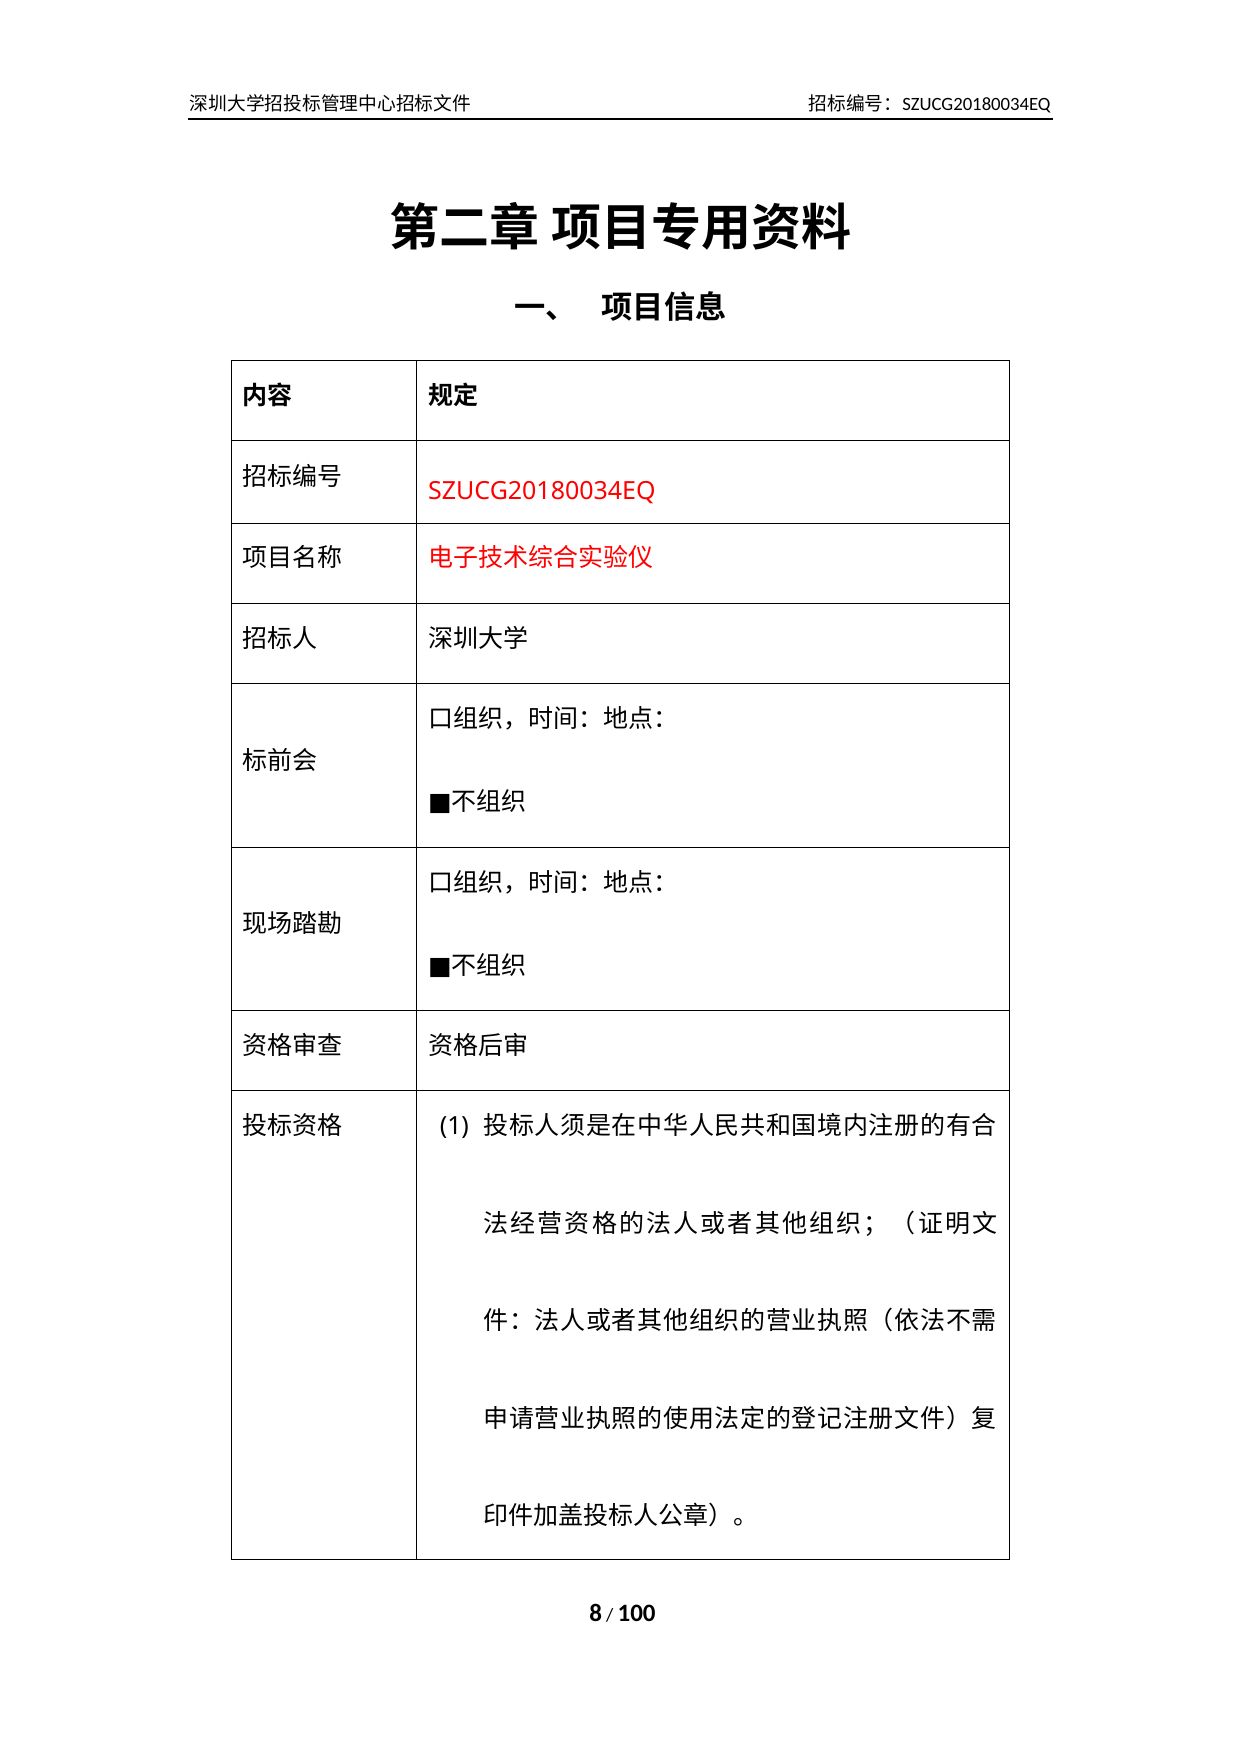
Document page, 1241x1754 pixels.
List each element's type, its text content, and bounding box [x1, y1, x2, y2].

table_cell SZUCG20180034EQ [417, 441, 1009, 522]
table_cell 招标编号 [232, 441, 416, 522]
table_cell 口组织，时间：地点： ■不组织 [417, 684, 1009, 847]
table_cell 电子技术综合实验仪 [417, 524, 1009, 603]
table_cell 项目名称 [232, 524, 416, 603]
table_cell 标前会 [232, 684, 416, 847]
table_cell 投标资格 [232, 1091, 416, 1559]
table_header 内容 [232, 361, 416, 440]
table_cell 资格审查 [232, 1011, 416, 1090]
table_cell 口组织，时间：地点： ■不组织 [417, 848, 1009, 1010]
table_cell 现场踏勘 [232, 848, 416, 1010]
table_header 规定 [417, 361, 1009, 440]
table_cell 招标人 [232, 604, 416, 683]
text 第二章 项目专用资料 [187, 175, 1053, 272]
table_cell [417, 1091, 1009, 1559]
table_cell 资格后审 [417, 1011, 1009, 1090]
list 项目信息 [187, 272, 1053, 337]
table_cell 深圳大学 [417, 604, 1009, 683]
